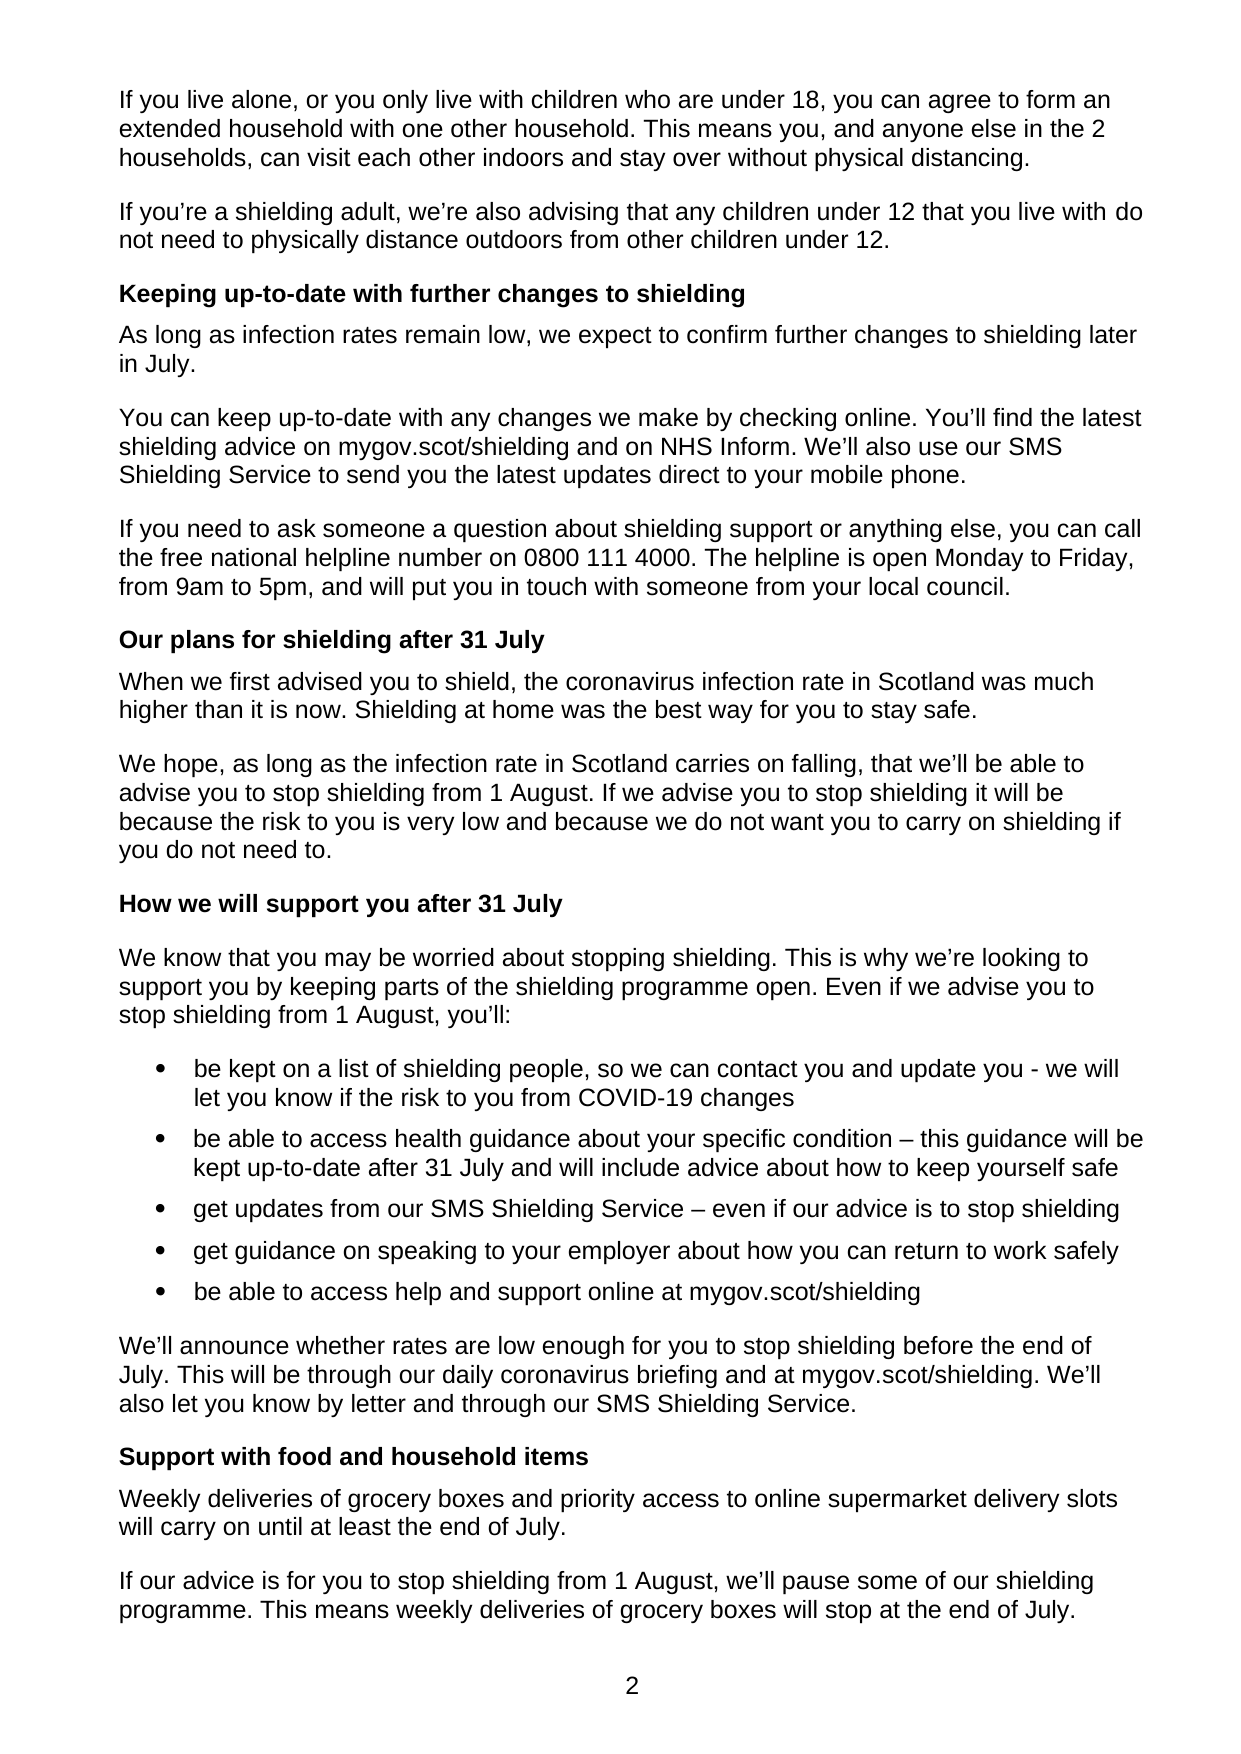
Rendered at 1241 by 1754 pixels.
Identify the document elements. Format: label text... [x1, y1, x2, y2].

list be kept on a list of shielding people, so we can contact you and update you - we will let you know if the risk to you from COVID-19 changes [156, 1054, 1146, 1112]
text How we will support you after 31 July [118, 889, 1146, 918]
text You can keep up-to-date with any changes we make by checking online. You’ll find the latest shielding advice on mygov.scot/shielding and on NHS Inform. We’ll also use our SMS Shielding Service to send you the latest updates direct to your mobile phone. [118, 403, 1146, 489]
list Keeping up-to-date with further changes to shielding [118, 279, 1146, 308]
list get guidance on speaking to your employer about how you can return to work safely [156, 1236, 1146, 1265]
text If you’re a shielding adult, we’re also advising that any children under 12 that you live with do not need to physically distance outdoors from other children under 12. [118, 197, 1146, 254]
list be able to access health guidance about your specific condition – this guidance will be kept up-to-date after 31 July and will include advice about how to keep yourself safe [156, 1124, 1146, 1182]
list get updates from our SMS Shielding Service – even if our advice is to stop shielding [156, 1194, 1146, 1223]
text Our plans for shielding after 31 July [118, 626, 1146, 654]
text When we first advised you to shield, the coronavirus infection rate in Scotland was much higher than it is now. Shielding at home was the best way for you to stay safe. [118, 667, 1146, 724]
text As long as infection rates remain low, we expect to confirm further changes to shielding later in July. [118, 321, 1146, 378]
text We’ll announce whether rates are low enough for you to stop shielding before the end of July. This will be through our daily coronavirus briefing and at mygov.scot/shielding. We’ll also let you know by letter and through our SMS Shielding Service. [118, 1331, 1146, 1417]
text We hope, as long as the infection rate in Scotland carries on falling, that we’ll be able to advise you to stop shielding from 1 August. If we advise you to stop shielding it will be because the risk to you is very low and because we do not want you to carry on shielding if you do not need to. [118, 749, 1146, 864]
text We know that you may be worried about stopping shielding. This is why we’re looking to support you by keeping parts of the shielding programme open. Even if we advise you to stop shielding from 1 August, you’ll: [118, 943, 1146, 1029]
list If you live alone, or you only live with children who are under 18, you can agree to form an extended household with one other household. This means you, and anyone else in the 2 households, can visit each other indoors and stay over without physical distancing. [118, 86, 1146, 172]
text Weekly deliveries of grocery boxes and priority access to online supermarket delivery slots will carry on until at least the end of July. [118, 1483, 1146, 1541]
text Support with food and household items [118, 1442, 1146, 1471]
text If you need to ask someone a question about shielding support or anything else, you can call the free national helpline number on 0800 111 4000. The helpline is open Monday to Friday, from 9am to 5pm, and will put you in touch with someone from your local council. [118, 514, 1146, 601]
list be able to access help and support online at mygov.scot/shielding [156, 1277, 1146, 1306]
text If our advice is for you to stop shielding from 1 August, we’ll pause some of our shielding programme. This means weekly deliveries of grocery boxes will stop at the end of July. [118, 1566, 1146, 1623]
